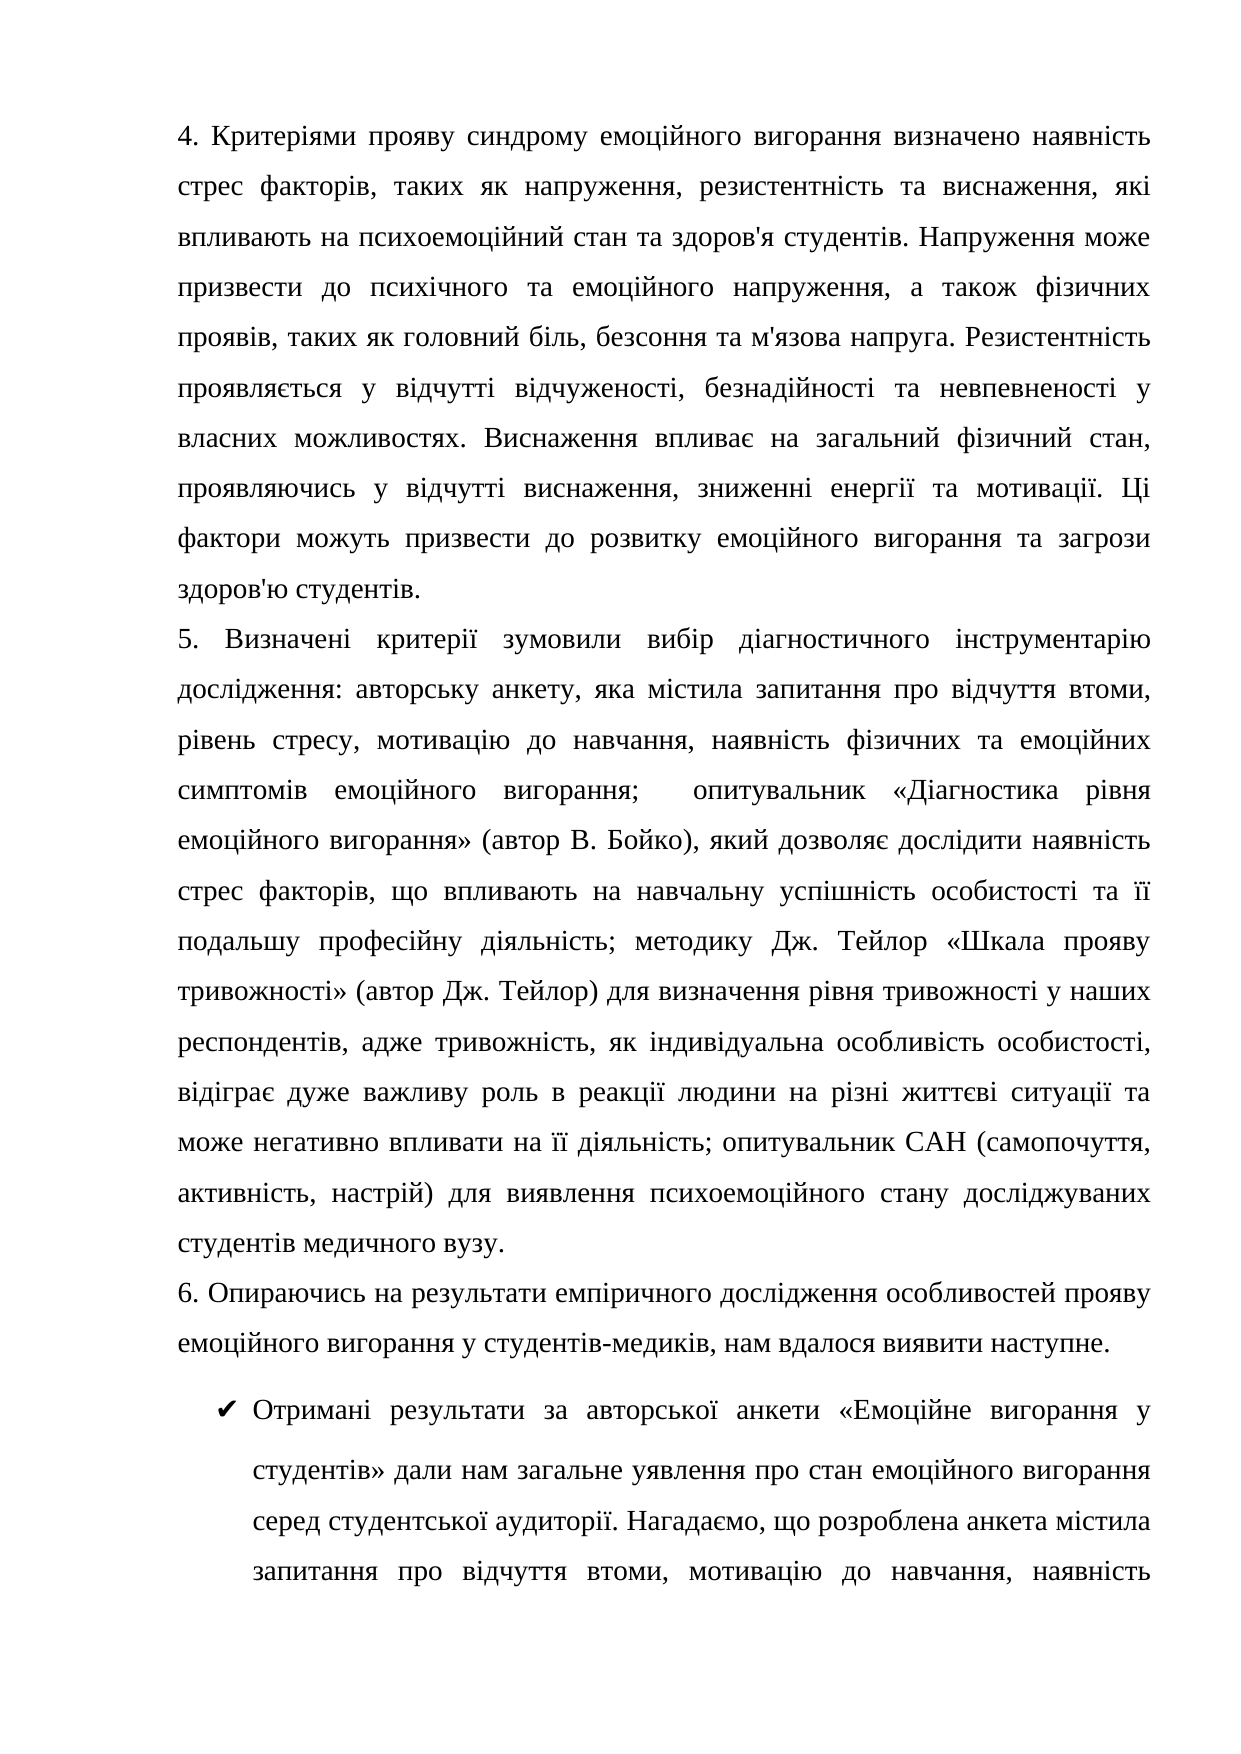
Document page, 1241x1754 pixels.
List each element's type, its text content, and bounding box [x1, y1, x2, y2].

text 5. Визначені критерії зумовили вибір діагностичного інструментарію дослідження: авторську анкету, яка містила запитання про відчуття втоми, рівень стресу, мотивацію до навчання, наявність фізичних та емоційних симптомів емоційного вигорання; опитувальник «Діагностика рівня емоційного вигорання» (автор В. Бойко), який дозволяє дослідити наявність стрес факторів, що впливають на навчальну успішність особистості та її подальшу професійну діяльність; методику Дж. Тейлор «Шкала прояву тривожності» (автор Дж. Тейлор) для визначення рівня тривожності у наших респондентів, адже тривожність, як індивідуальна особливість особистості, відіграє дуже важливу роль в реакції людини на різні життєві ситуації та може негативно впливати на її діяльність; опитувальник САН (самопочуття, активність, настрій) для виявлення психоемоційного стану досліджуваних студентів медичного вузу. [177, 621, 1152, 1258]
text 4. Критеріями прояву синдрому емоційного вигорання визначено наявність стрес факторів, таких як напруження, резистентність та виснаження, які впливають на психоемоційний стан та здоров'я студентів. Напруження може призвести до психічного та емоційного напруження, а також фізичних проявів, таких як головний біль, безсоння та м'язова напруга. Резистентність проявляється у відчутті відчуженості, безнадійності та невпевненості у власних можливостях. Виснаження впливає на загальний фізичний стан, проявляючись у відчутті виснаження, зниженні енергії та мотивації. Ці фактори можуть призвести до розвитку емоційного вигорання та загрози здоров'ю студентів. [177, 118, 1152, 604]
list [215, 1376, 1152, 1587]
text 6. Опираючись на результати емпіричного дослідження особливостей прояву емоційного вигорання у студентів-медиків, нам вдалося виявити наступне. [177, 1275, 1152, 1359]
